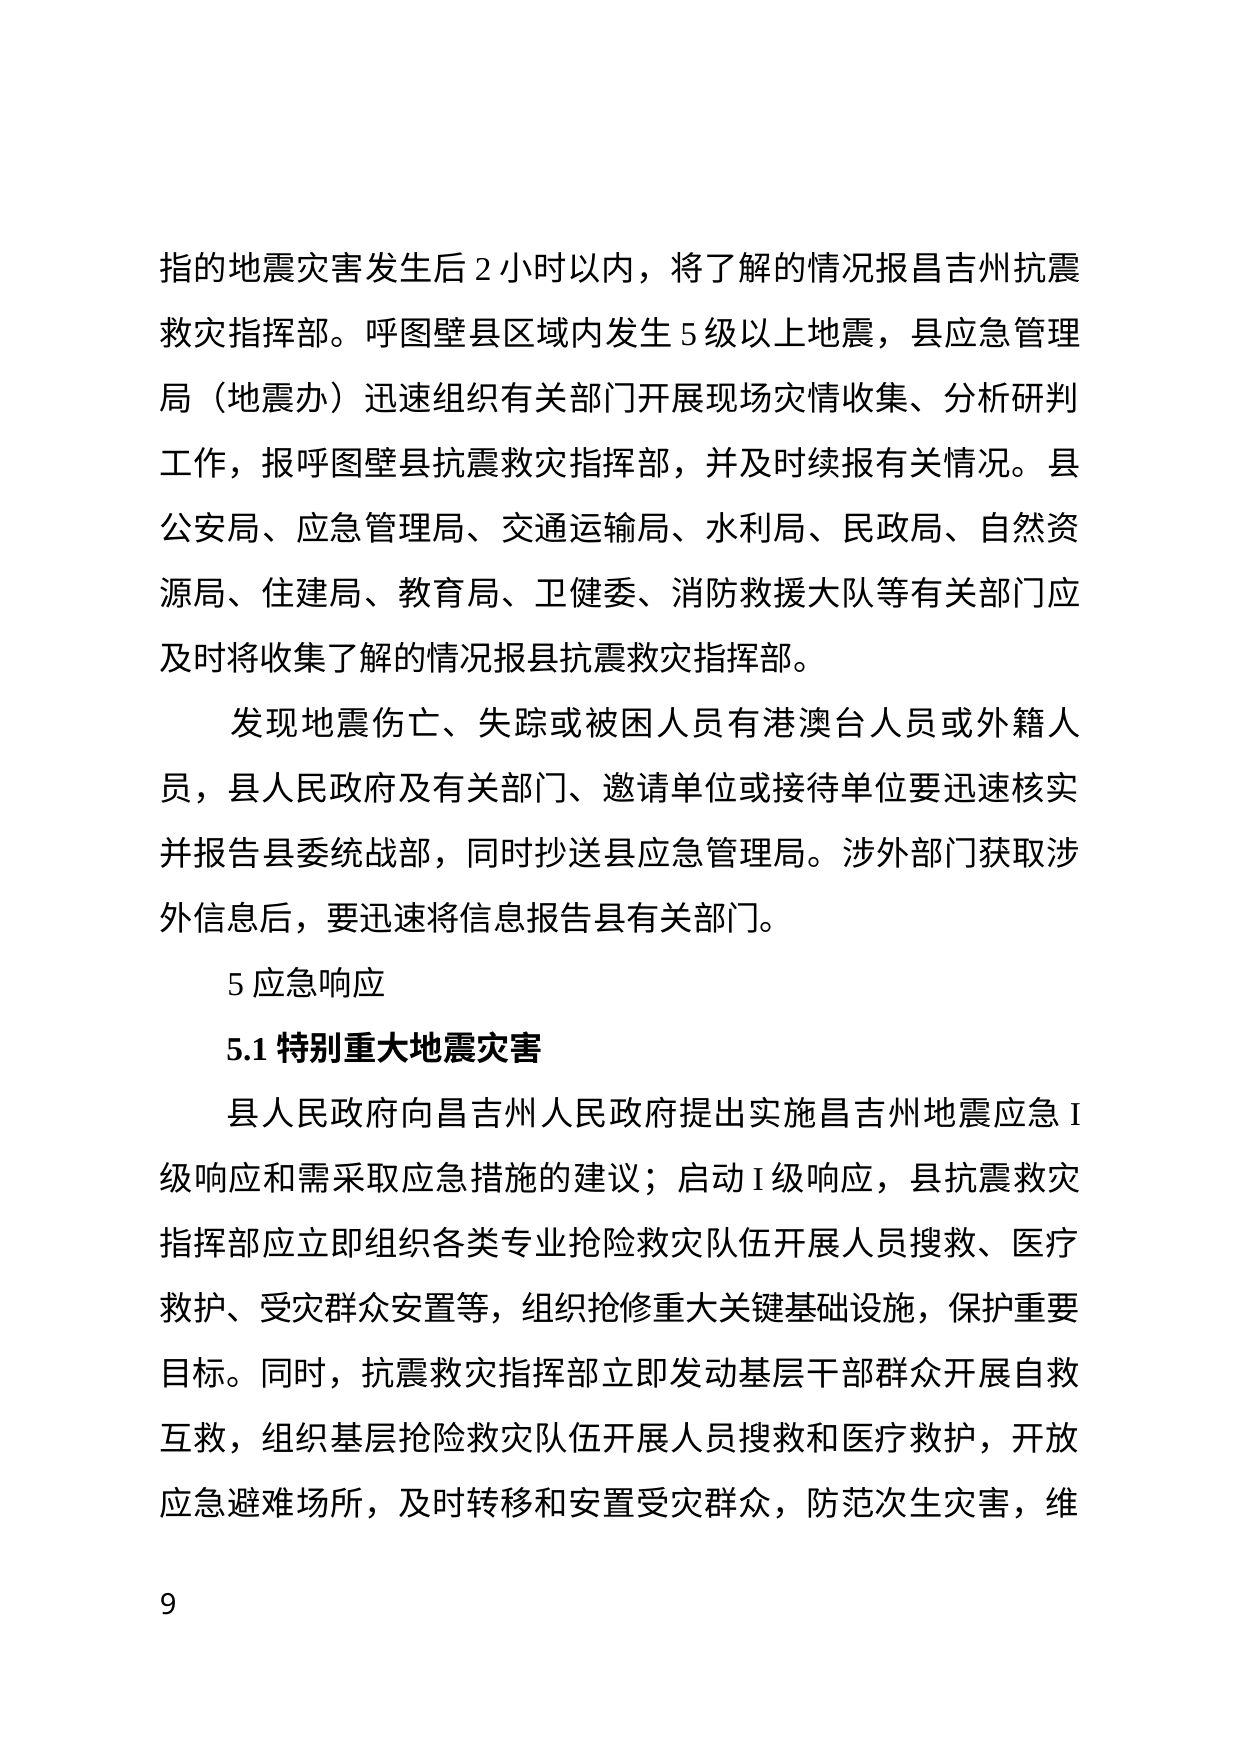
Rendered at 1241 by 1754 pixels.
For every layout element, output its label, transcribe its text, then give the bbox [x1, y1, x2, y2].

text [159, 233, 1081, 688]
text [159, 1078, 1081, 1533]
text 发现地震伤亡、失踪或被困人员有港澳台人员或外籍人员，县人民政府及有关部门、邀请单位或接待单位要迅速核实并报告县委统战部，同时抄送县应急管理局。涉外部门获取涉外信息后，要迅速将信息报告县有关部门。 [159, 688, 1081, 948]
text 5 应急响应 [159, 948, 1081, 1013]
text 5.1 特别重大地震灾害 [159, 1013, 1081, 1078]
